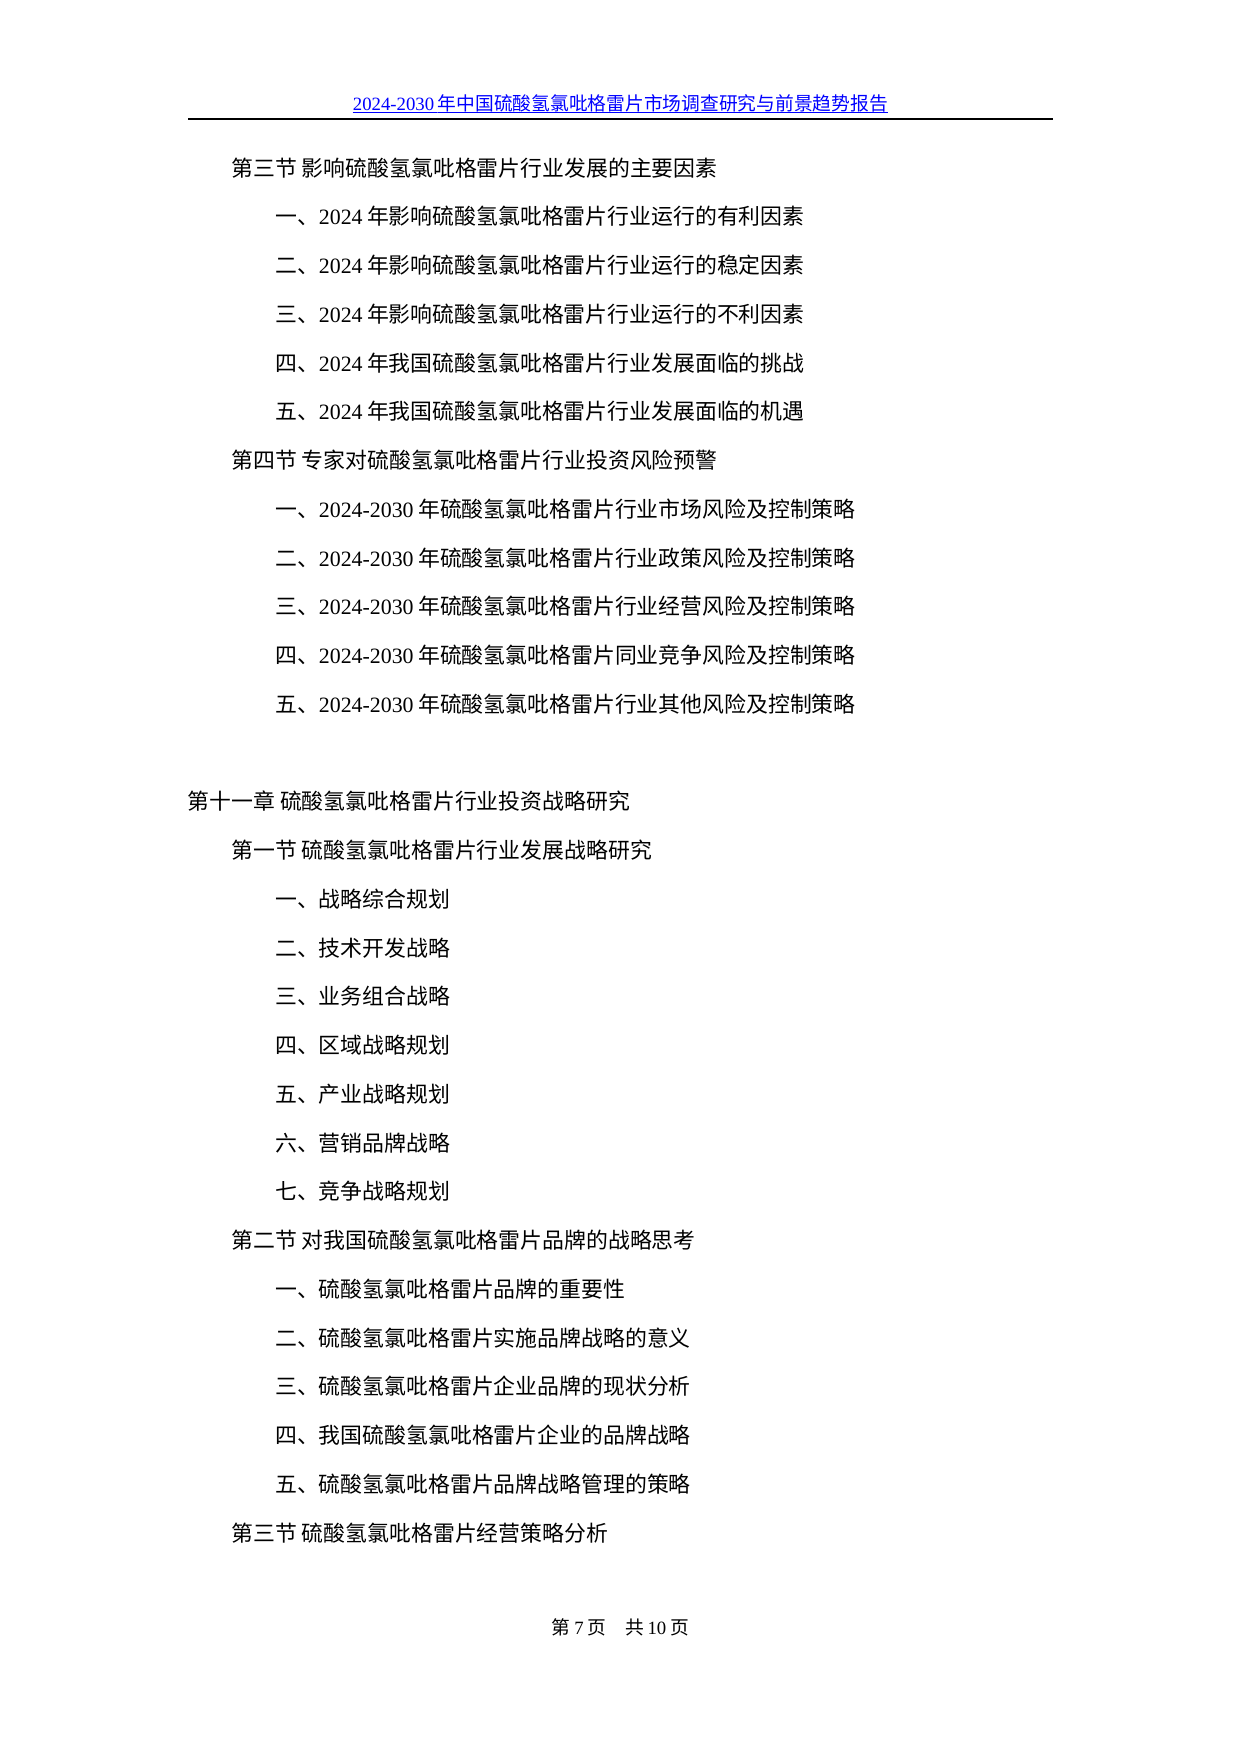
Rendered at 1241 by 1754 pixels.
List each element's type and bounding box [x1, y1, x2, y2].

text [187, 150, 1053, 1548]
